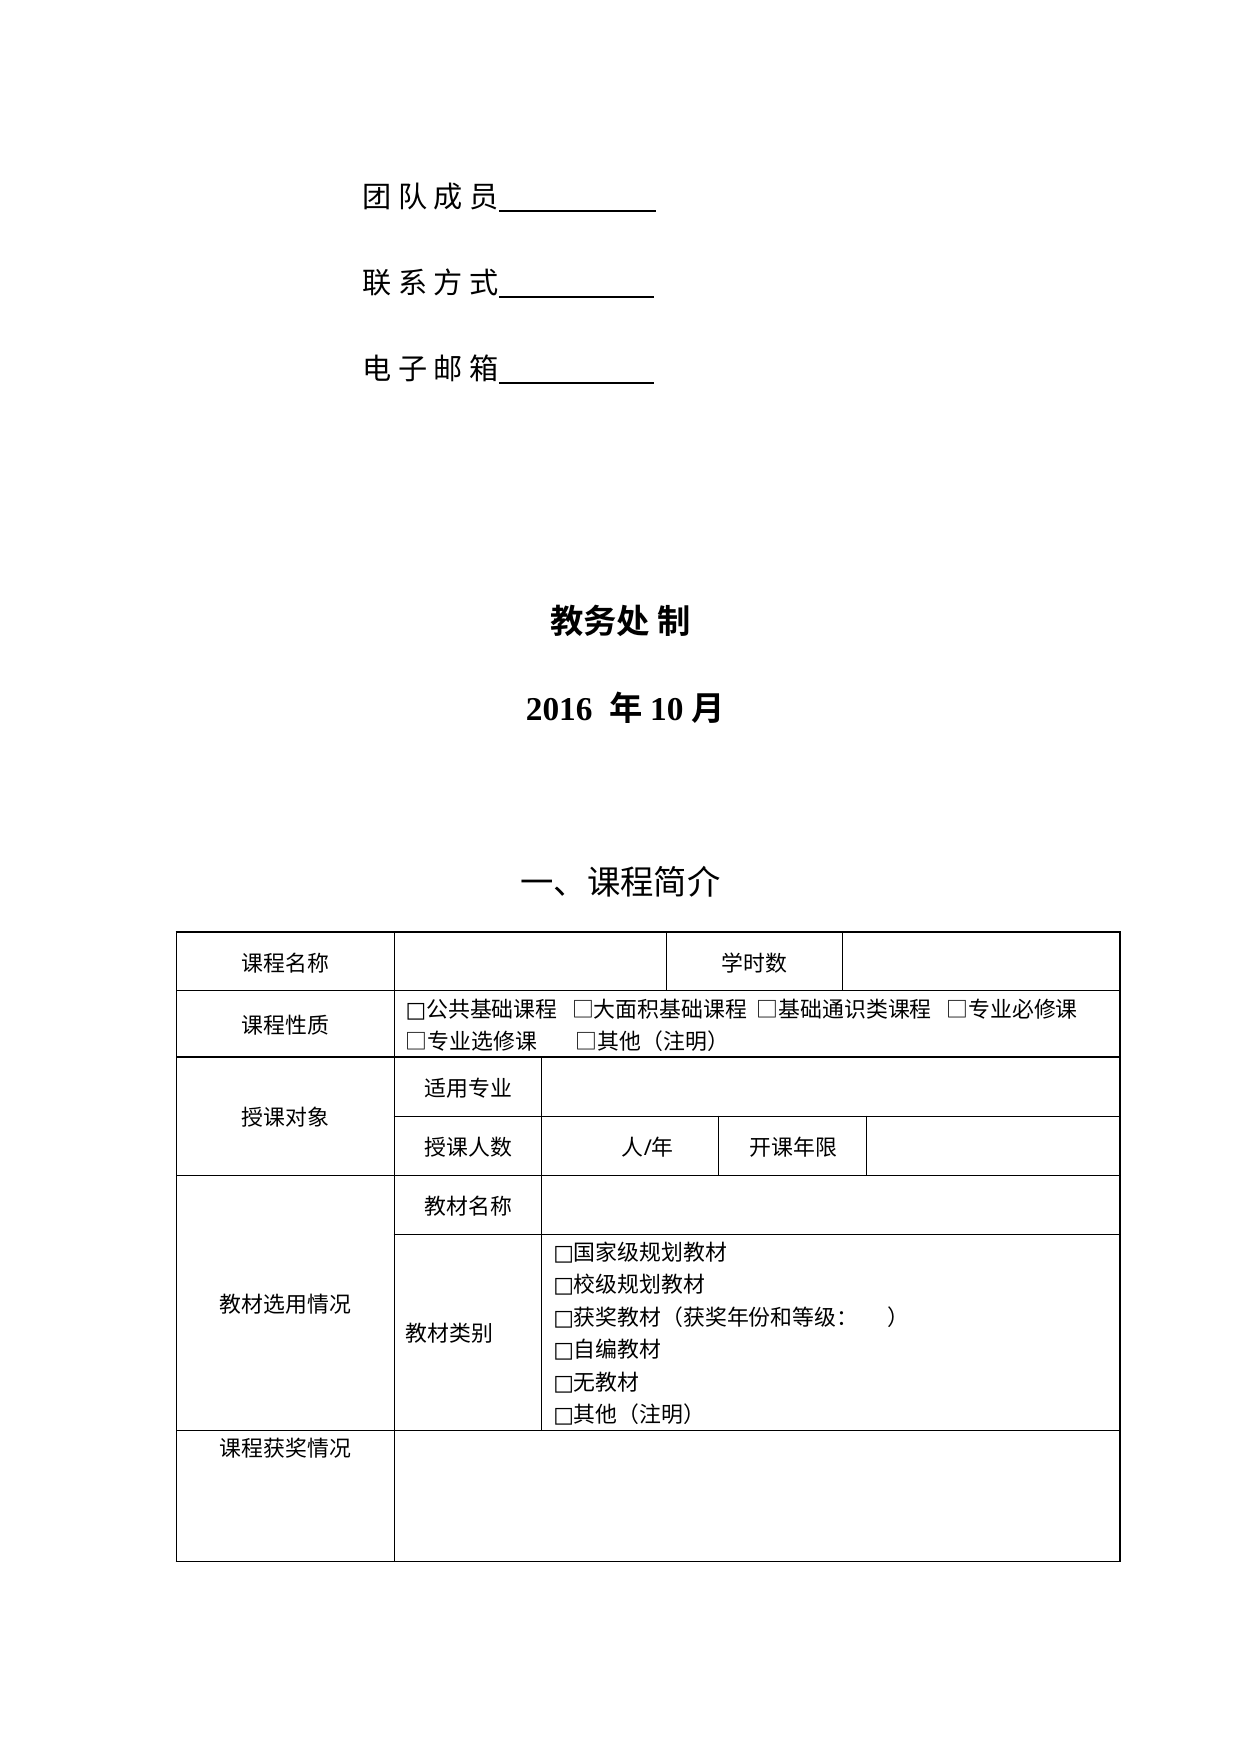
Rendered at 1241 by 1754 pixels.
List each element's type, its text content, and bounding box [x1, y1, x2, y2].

table_cell 教材类别 [395, 1235, 541, 1430]
table_header [843, 933, 1119, 990]
table_cell [395, 1431, 1119, 1561]
table_cell [542, 1176, 1119, 1234]
table_cell 教材名称 [395, 1176, 541, 1234]
table_cell 适用专业 [395, 1058, 541, 1116]
table_cell 教材选用情况 [177, 1176, 394, 1430]
table_cell 授课对象 [177, 1058, 394, 1174]
table_cell [867, 1117, 1119, 1174]
table_cell 开课年限 [719, 1117, 866, 1174]
table_cell 课程获奖情况 [177, 1431, 394, 1561]
text 团 队 成 员 [187, 162, 1053, 227]
table_cell 授课人数 [395, 1117, 541, 1174]
text 电 子 邮 箱 [187, 334, 1053, 399]
table_header 课程名称 [177, 933, 394, 990]
text 一、课程简介 [187, 847, 1053, 912]
text 2016 年 10 月 [198, 675, 1053, 740]
table_cell 人/年 [542, 1117, 718, 1174]
text 联 系 方 式 [187, 248, 1053, 313]
table_cell □公共基础课程 □大面积基础课程 □基础通识类课程 □专业必修课 □专业选修课 □其他（注明） [395, 991, 1119, 1056]
text 教务处 制 [187, 586, 1053, 651]
table_cell [542, 1058, 1119, 1116]
table_cell □国家级规划教材 □校级规划教材 □获奖教材（获奖年份和等级： ） □自编教材 □无教材 □其他（注明） [542, 1235, 1119, 1430]
table_header 学时数 [667, 933, 842, 990]
table_cell 课程性质 [177, 991, 394, 1056]
table_header [395, 933, 666, 990]
